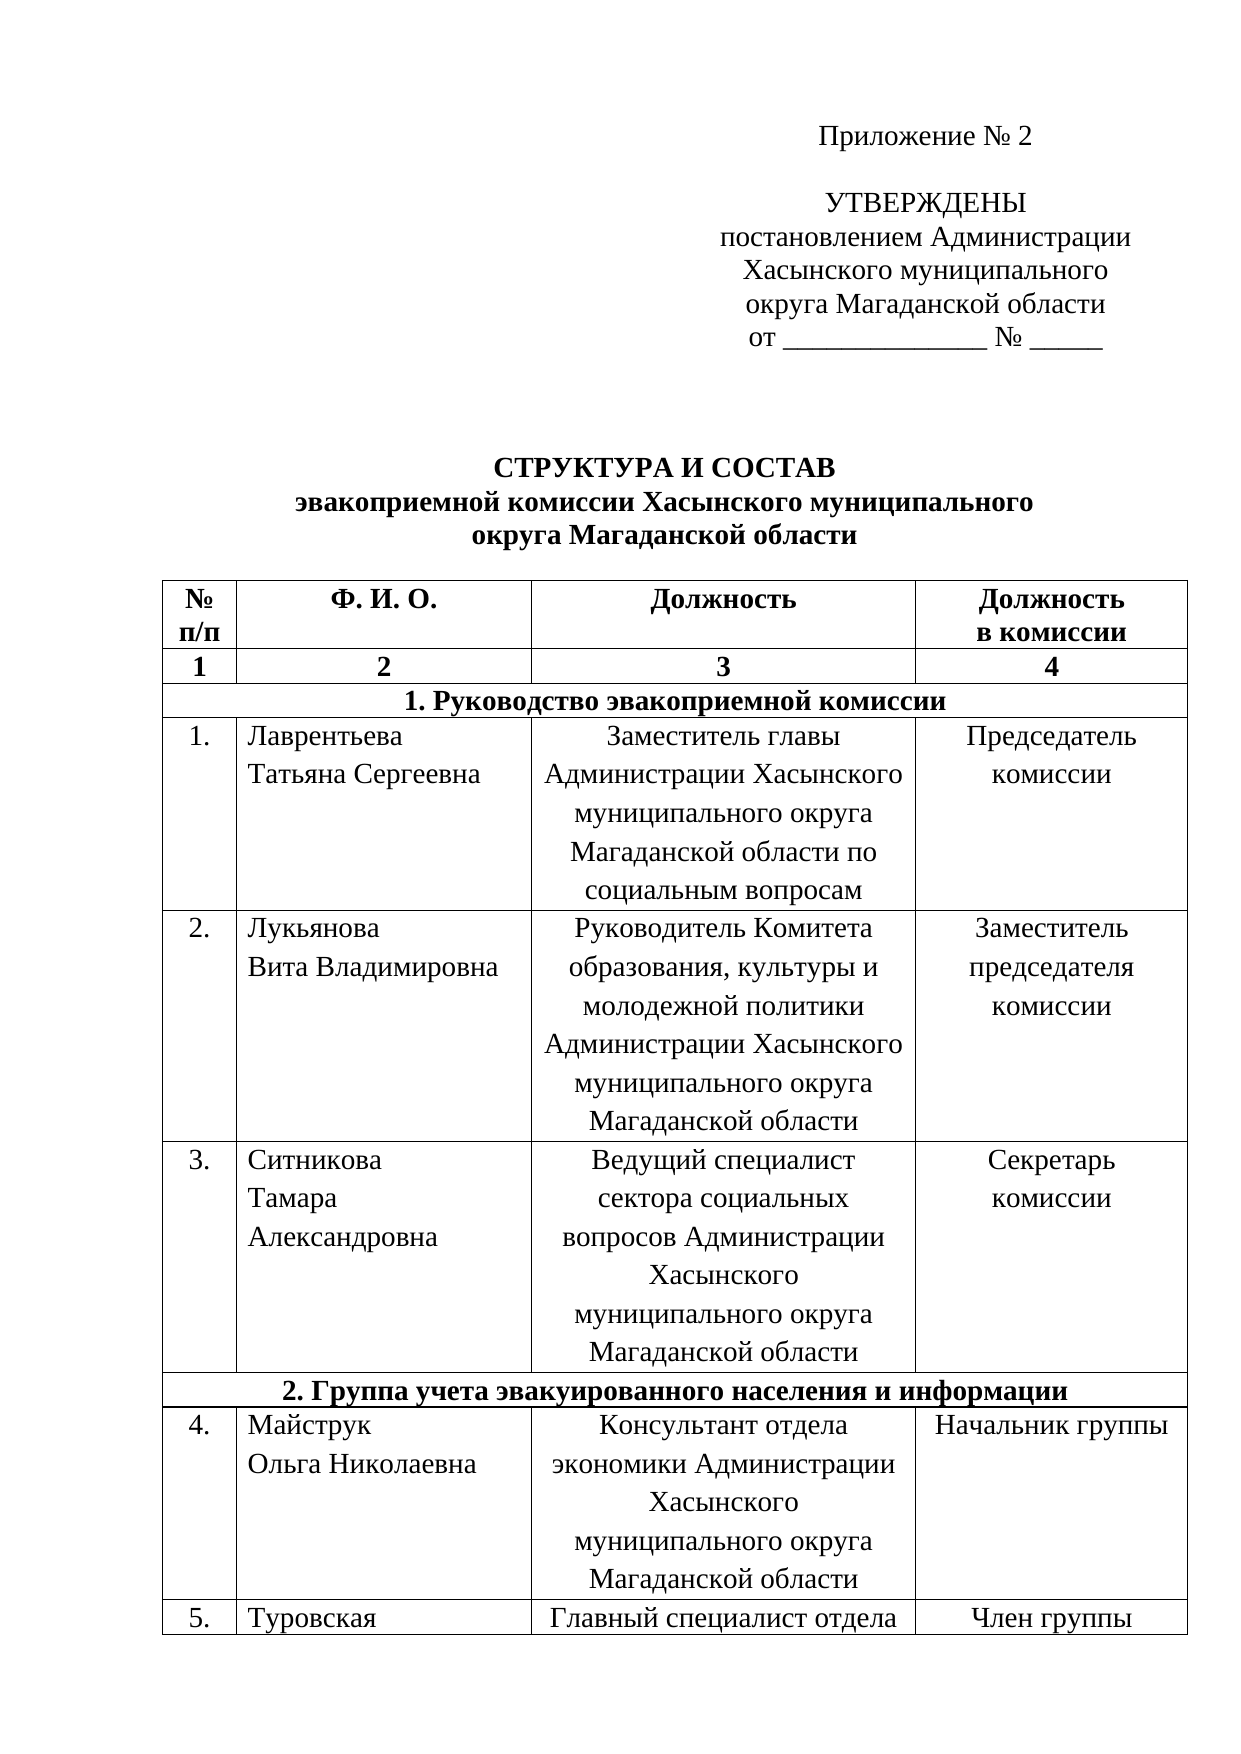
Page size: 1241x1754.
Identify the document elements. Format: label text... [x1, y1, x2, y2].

table_header Должность в комиссии [916, 581, 1187, 648]
table_cell Председатель комиссии [916, 718, 1187, 909]
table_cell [237, 1600, 531, 1634]
text округа Магаданской области [177, 517, 1152, 551]
table_cell 4. [163, 1408, 236, 1599]
table_cell Член группы [916, 1600, 1187, 1634]
table_cell Заместитель главы Администрации Хасынского муниципального округа Магаданской области по социальным вопросам [532, 718, 915, 909]
table_header Ф. И. О. [237, 581, 531, 648]
table_cell 2. [163, 911, 236, 1141]
table_cell 2 [237, 649, 531, 682]
table_cell Руководитель Комитета образования, культуры и молодежной политики Администрации Хасынского муниципального округа Магаданской области [532, 911, 915, 1141]
table_cell Лукьянова Вита Владимировна [237, 911, 531, 1141]
table_header Должность [532, 581, 915, 648]
table_cell Майструк Ольга Николаевна [237, 1408, 531, 1599]
table_cell Ведущий специалист сектора социальных вопросов Администрации Хасынского муниципального округа Магаданской области [532, 1142, 915, 1372]
table_cell 2. Группа учета эвакуированного населения и информации [163, 1373, 1187, 1406]
table_cell 3 [532, 649, 915, 682]
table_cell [532, 1600, 915, 1634]
table_header Приложение № 2 УТВЕРЖДЕНЫ постановлением Администрации Хасынского муниципального округа Магаданской области от ______________ № _____ [591, 118, 1186, 383]
table_cell 3. [163, 1142, 236, 1372]
table_cell Консультант отдела экономики Администрации Хасынского муниципального округа Магаданской области [532, 1408, 915, 1599]
text СТРУКТУРА И СОСТАВ [177, 450, 1152, 484]
table_cell Лаврентьева Татьяна Сергеевна [237, 718, 531, 909]
table_cell 1. Руководство эвакоприемной комиссии [163, 684, 1187, 717]
table_cell 1. [163, 718, 236, 909]
table_cell Заместитель председателя комиссии [916, 911, 1187, 1141]
table_cell Ситникова Тамара Александровна [237, 1142, 531, 1372]
table_cell 5. [163, 1600, 236, 1634]
table_header № п/п [163, 581, 236, 648]
table_cell Секретарь комиссии [916, 1142, 1187, 1372]
table_cell Начальник группы [916, 1408, 1187, 1599]
table_cell 4 [916, 649, 1187, 682]
table_cell 1 [163, 649, 236, 682]
text эвакоприемной комиссии Хасынского муниципального [177, 484, 1152, 517]
